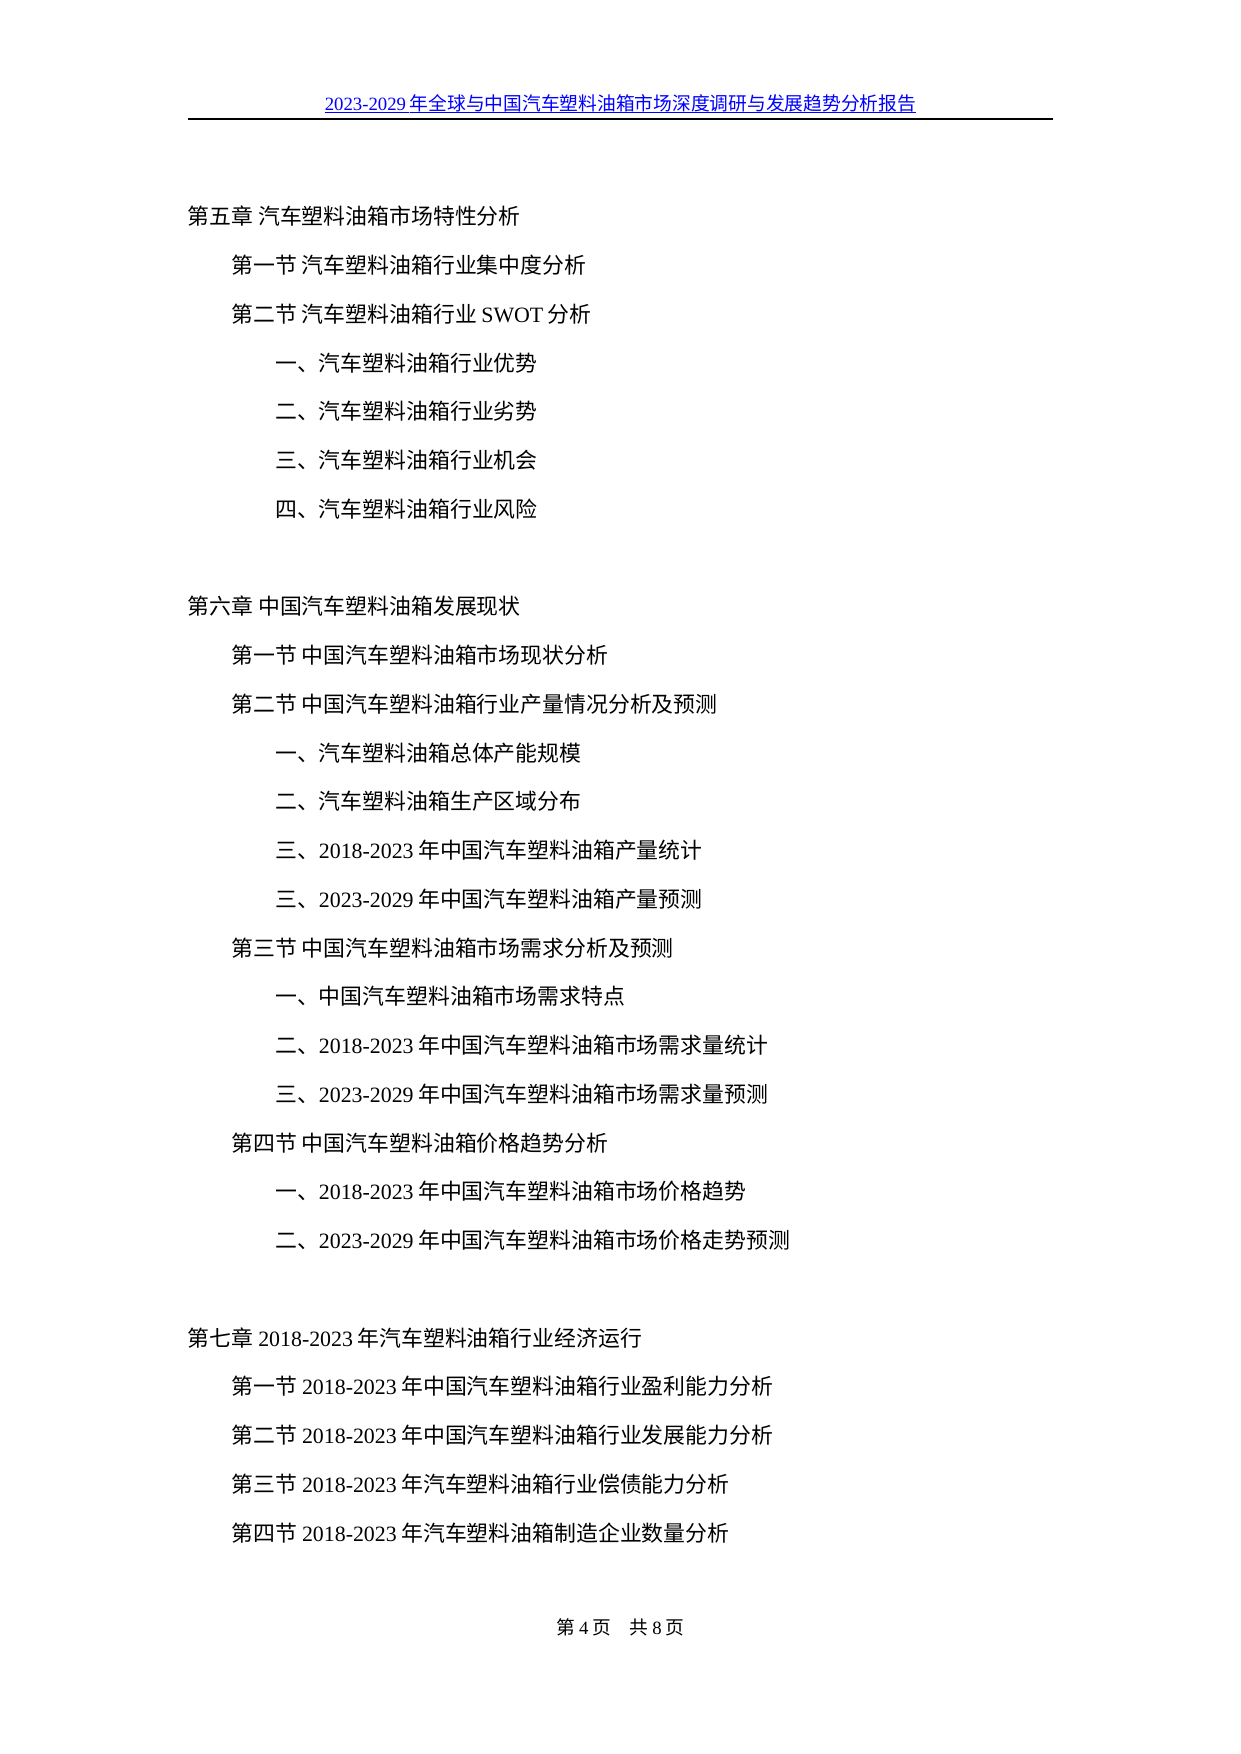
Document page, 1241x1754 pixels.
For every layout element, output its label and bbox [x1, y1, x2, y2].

text [187, 150, 1053, 1548]
